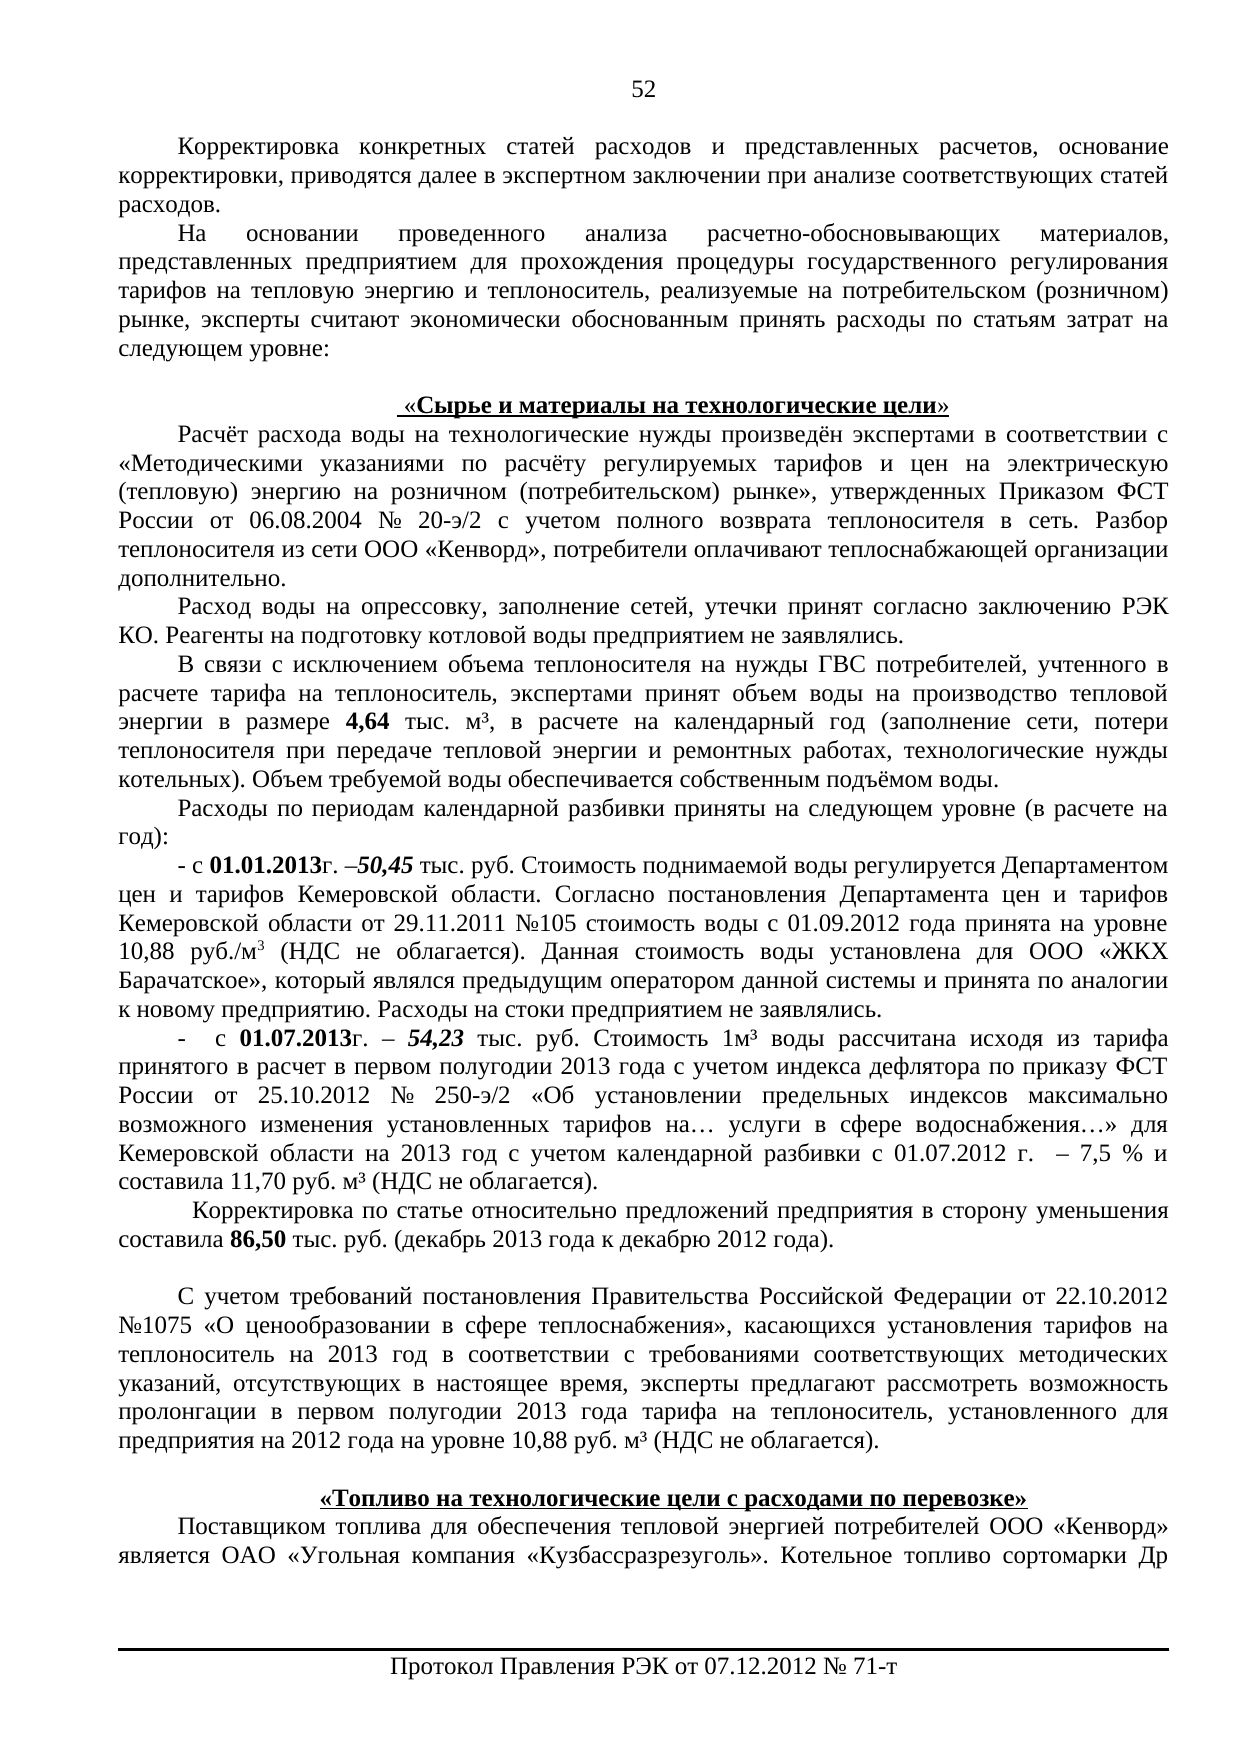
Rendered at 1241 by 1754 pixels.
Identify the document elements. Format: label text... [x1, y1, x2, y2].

list с 01.07.2013г. – 54,23 тыс. руб. Стоимость 1м³ воды рассчитана исходя из тарифа принятого в расчет в первом полугодии 2013 года с учетом индекса дефлятора по приказу ФСТ России от 25.10.2012 № 250-э/2 «Об установлении предельных индексов максимально возможного изменения установленных тарифов на… услуги в сфере водоснабжения…» для Кемеровской области на 2013 год с учетом календарной разбивки с 01.07.2012 г. – 7,5 % и составила 11,70 руб. м³ (НДС не облагается). [118, 1023, 1169, 1195]
text Расход воды на опрессовку, заполнение сетей, утечки принят согласно заключению РЭК КО. Реагенты на подготовку котловой воды предприятием не заявлялись. [118, 591, 1169, 649]
text На основании проведенного анализа расчетно-обосновывающих материалов, представленных предприятием для прохождения процедуры государственного регулирования тарифов на тепловую энергию и теплоноситель, реализуемые на потребительском (розничном) рынке, эксперты считают экономически обоснованным принять расходы по статьям затрат на следующем уровне: [118, 218, 1169, 361]
text Расчёт расхода воды на технологические нужды произведён экспертами в соответствии с «Методическими указаниями по расчёту регулируемых тарифов и цен на электрическую (тепловую) энергию на розничном (потребительском) рынке», утвержденных Приказом ФСТ России от 06.08.2004 № 20-э/2 с учетом полного возврата теплоносителя в сеть. Разбор теплоносителя из сети ООО «Кенворд», потребители оплачивают теплоснабжающей организации дополнительно. [118, 419, 1169, 591]
text В связи с исключением объема теплоносителя на нужды ГВС потребителей, учтенного в расчете тарифа на теплоноситель, экспертами принят объем воды на производство тепловой энергии в размере 4,64 тыс. м³, в расчете на календарный год (заполнение сети, потери теплоносителя при передаче тепловой энергии и ремонтных работах, технологические нужды котельных). Объем требуемой воды обеспечивается собственным подъёмом воды. [118, 649, 1169, 793]
text Корректировка по статье относительно предложений предприятия в сторону уменьшения составила 86,50 тыс. руб. (декабрь 2013 года к декабрю 2012 года). [118, 1195, 1169, 1253]
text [118, 1511, 1169, 1569]
text - с 01.01.2013г. –50,45 тыс. руб. Стоимость поднимаемой воды регулируется Департаментом цен и тарифов Кемеровской области. Согласно постановления Департамента цен и тарифов Кемеровской области от 29.11.2011 №105 стоимость воды с 01.09.2012 года принята на уровне 10,88 руб./м3 (НДС не облагается). Данная стоимость воды установлена для ООО «ЖКХ Барачатское», который являлся предыдущим оператором данной системы и принята по аналогии к новому предприятию. Расходы на стоки предприятием не заявлялись. [118, 850, 1169, 1023]
text С учетом требований постановления Правительства Российской Федерации от 22.10.2012 №1075 «О ценообразовании в сфере теплоснабжения», касающихся установления тарифов на теплоноситель на 2013 год в соответствии с требованиями соответствующих методических указаний, отсутствующих в настоящее время, эксперты предлагают рассмотреть возможность пролонгации в первом полугодии 2013 года тарифа на теплоноситель, установленного для предприятия на 2012 года на уровне 10,88 руб. м³ (НДС не облагается). [118, 1281, 1169, 1454]
text Расходы по периодам календарной разбивки приняты на следующем уровне (в расчете на год): [118, 793, 1169, 850]
text «Сырье и материалы на технологические цели» [118, 390, 1169, 419]
text «Топливо на технологические цели с расходами по перевозке» [118, 1483, 1169, 1511]
text Корректировка конкретных статей расходов и представленных расчетов, основание корректировки, приводятся далее в экспертном заключении при анализе соответствующих статей расходов. [118, 131, 1169, 218]
